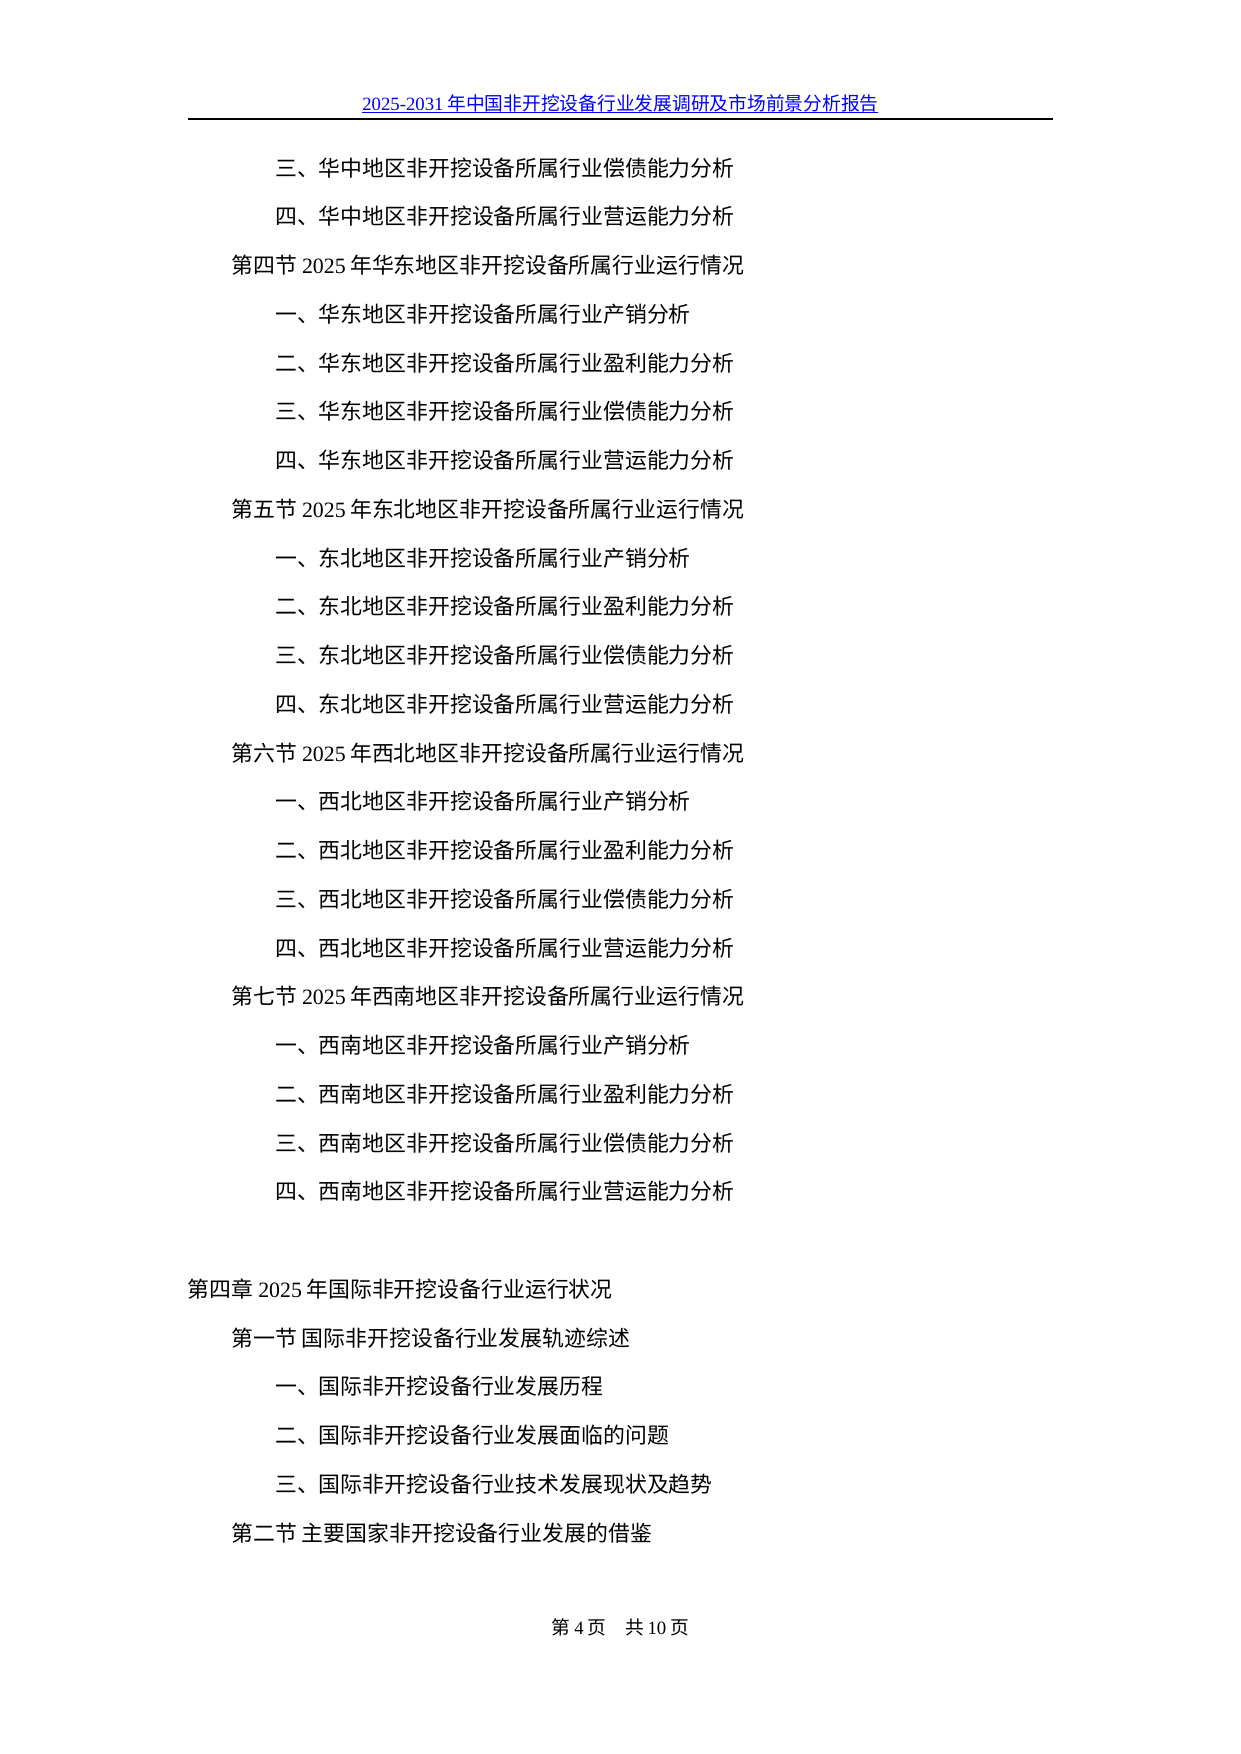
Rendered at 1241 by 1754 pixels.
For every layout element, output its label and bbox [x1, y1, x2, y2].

text [187, 150, 1053, 1548]
